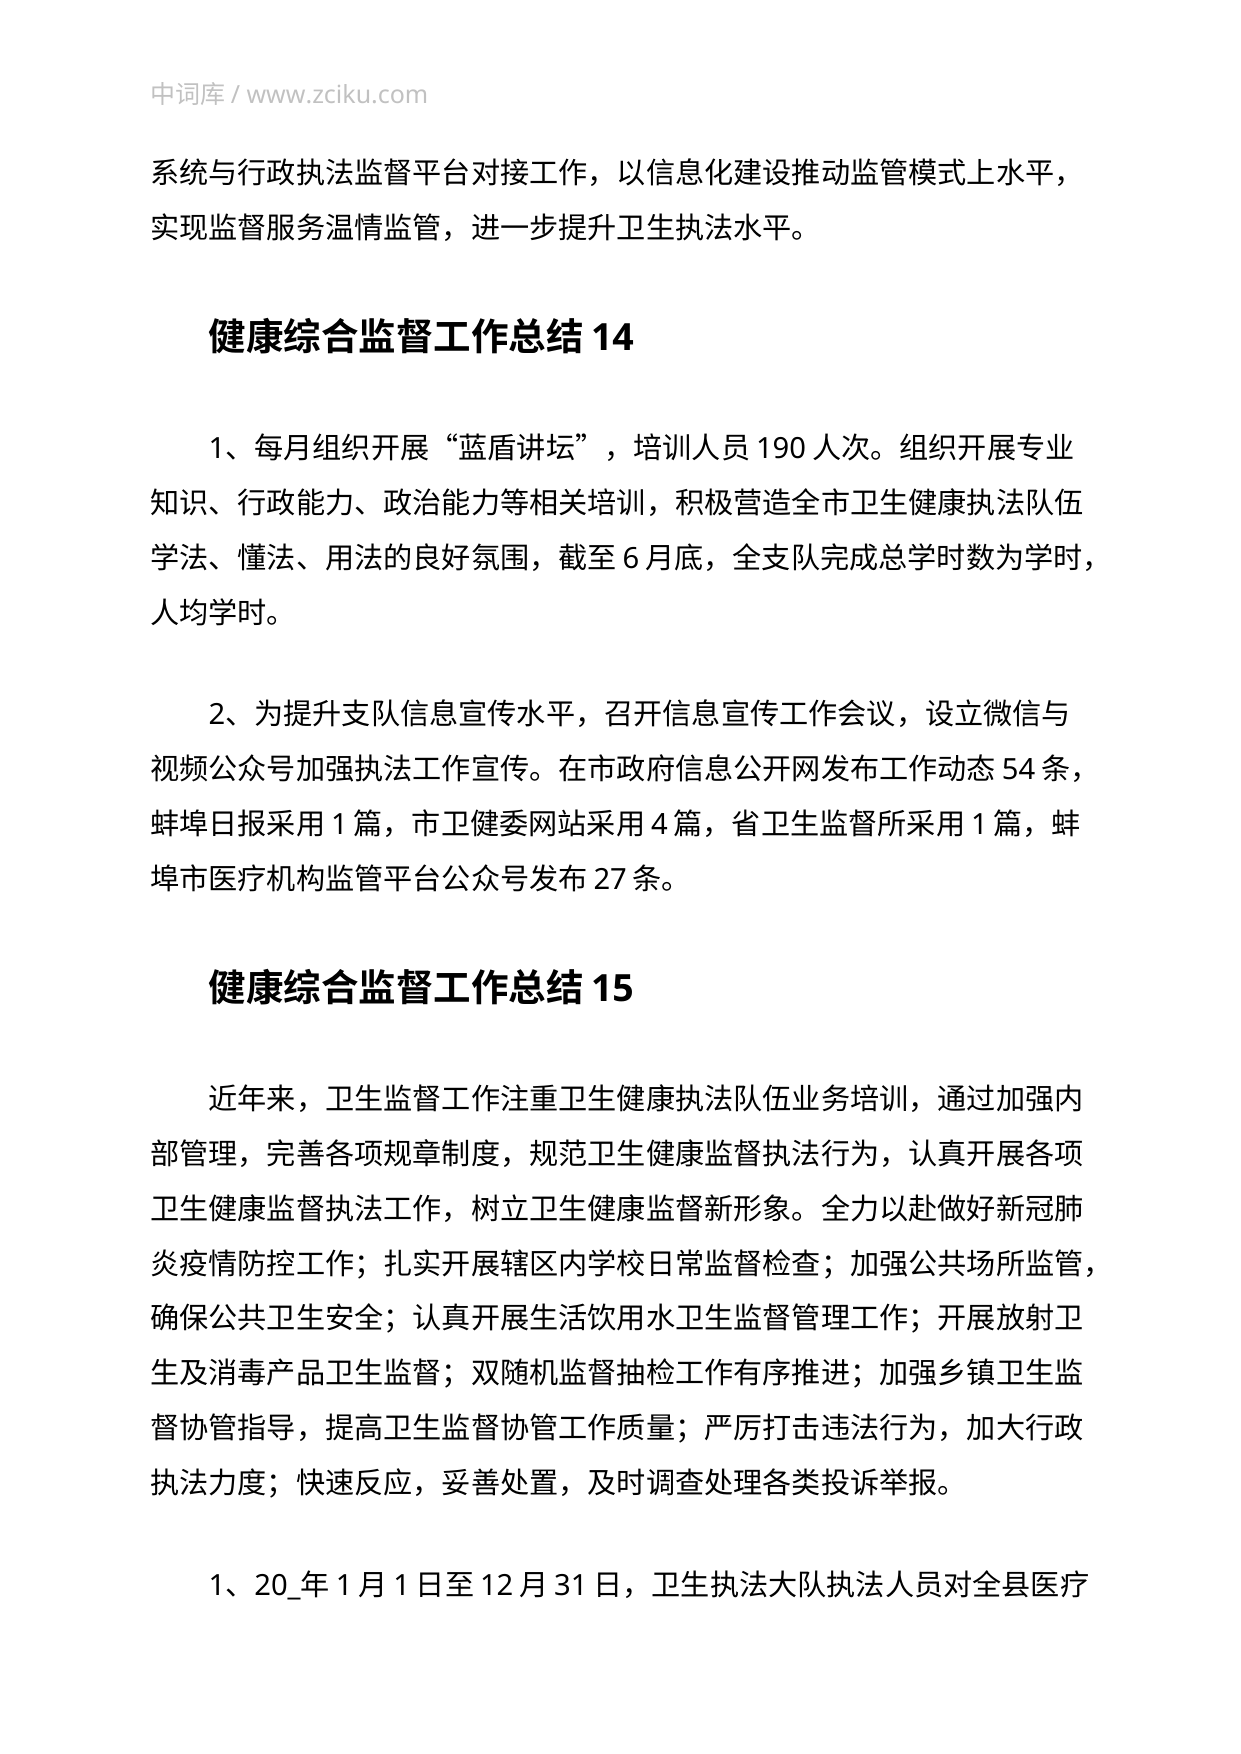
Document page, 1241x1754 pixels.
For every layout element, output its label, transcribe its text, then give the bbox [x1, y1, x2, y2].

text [150, 1562, 1090, 1604]
text 1、每月组织开展“蓝盾讲坛”，培训人员190人次。组织开展专业知识、行政能力、政治能力等相关培训，积极营造全市卫生健康执法队伍学法、懂法、用法的良好氛围，截至6月底，全支队完成总学时数为学时，人均学时。 [150, 424, 1090, 631]
text 2、为提升支队信息宣传水平，召开信息宣传工作会议，设立微信与视频公众号加强执法工作宣传。在市政府信息公开网发布工作动态54条，蚌埠日报采用1篇，市卫健委网站采用4篇，省卫生监督所采用1篇，蚌埠市医疗机构监管平台公众号发布27条。 [150, 691, 1090, 898]
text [150, 150, 1090, 247]
text 健康综合监督工作总结15 [150, 958, 1090, 1012]
text 健康综合监督工作总结14 [150, 307, 1090, 361]
text 近年来，卫生监督工作注重卫生健康执法队伍业务培训，通过加强内部管理，完善各项规章制度，规范卫生健康监督执法行为，认真开展各项卫生健康监督执法工作，树立卫生健康监督新形象。全力以赴做好新冠肺炎疫情防控工作；扎实开展辖区内学校日常监督检查；加强公共场所监管，确保公共卫生安全；认真开展生活饮用水卫生监督管理工作；开展放射卫生及消毒产品卫生监督；双随机监督抽检工作有序推进；加强乡镇卫生监督协管指导，提高卫生监督协管工作质量；严厉打击违法行为，加大行政执法力度；快速反应，妥善处置，及时调查处理各类投诉举报。 [150, 1076, 1090, 1502]
